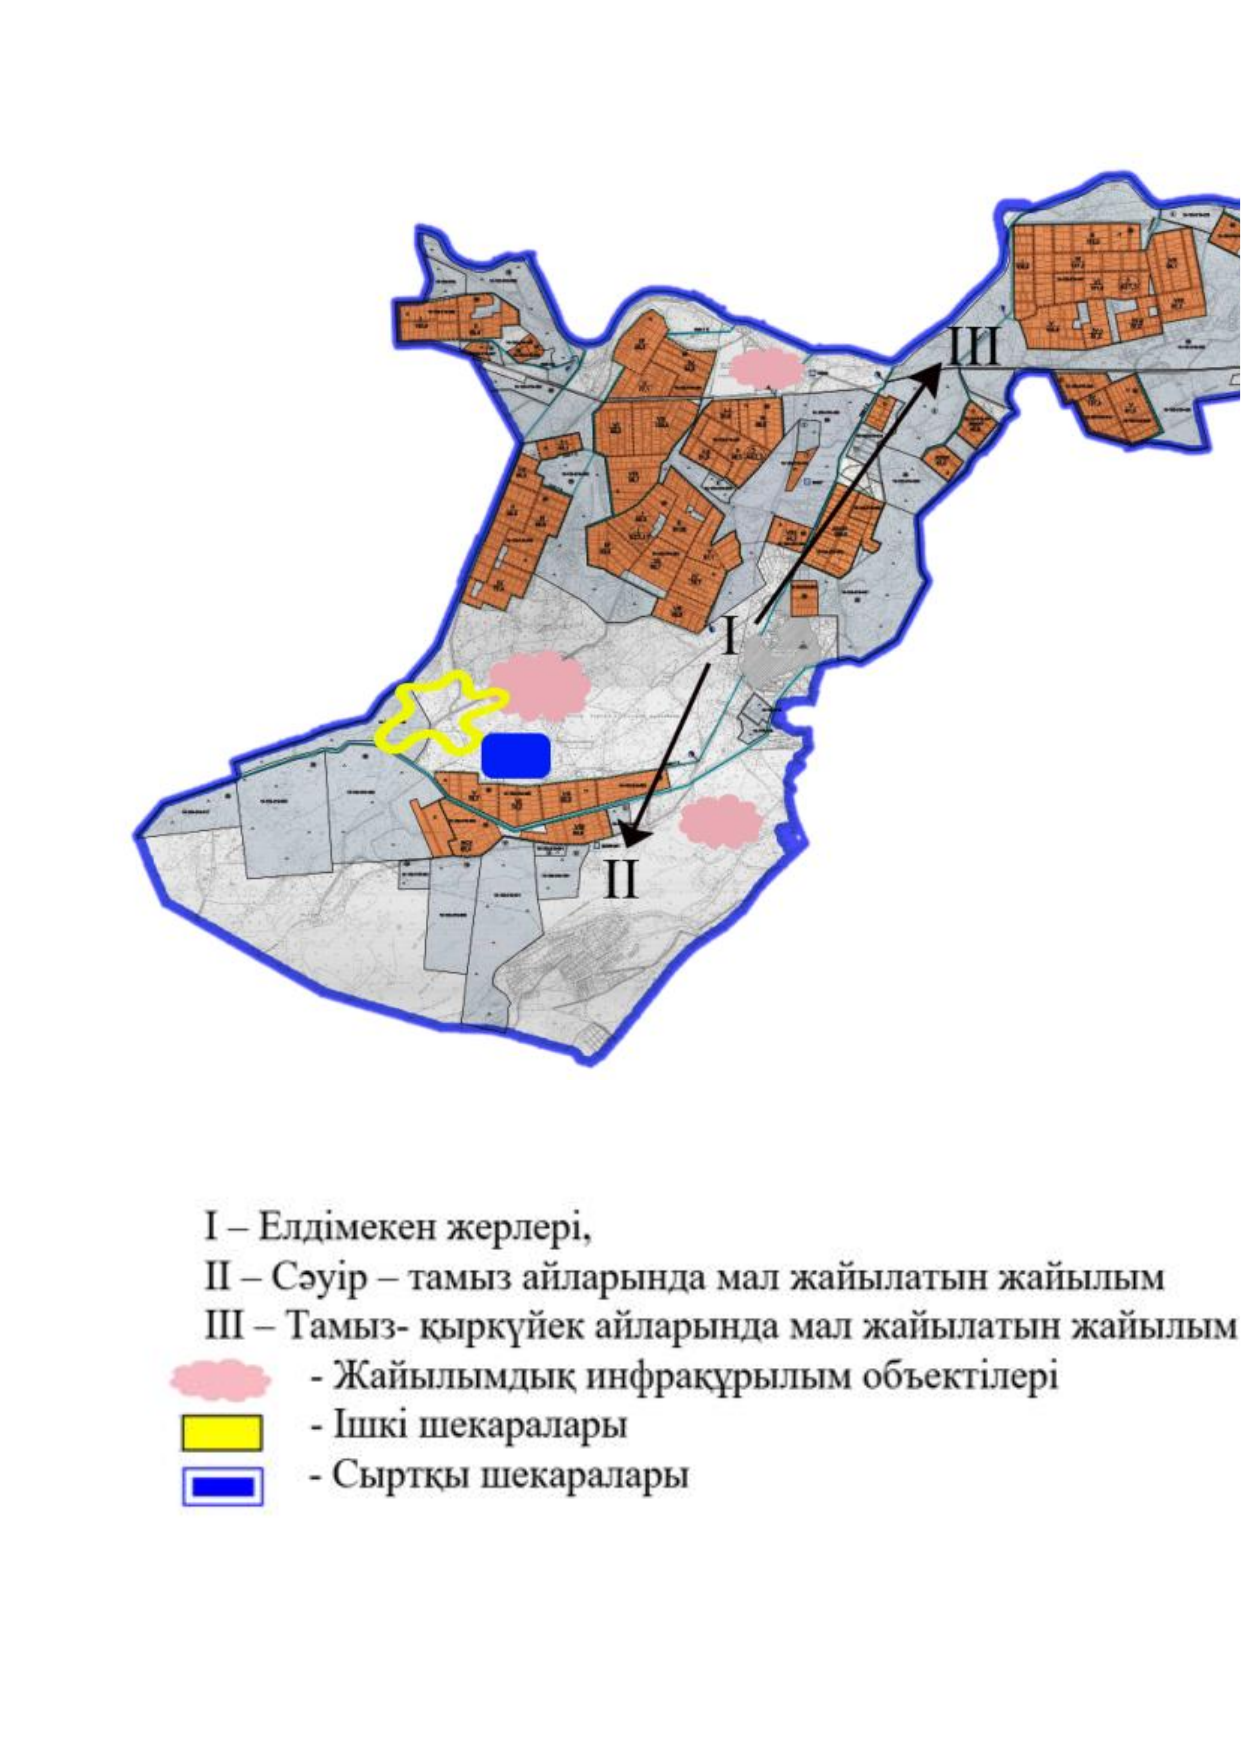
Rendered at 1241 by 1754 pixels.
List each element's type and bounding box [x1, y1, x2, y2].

picture [112, 1182, 1241, 1572]
picture [112, 150, 1241, 1080]
